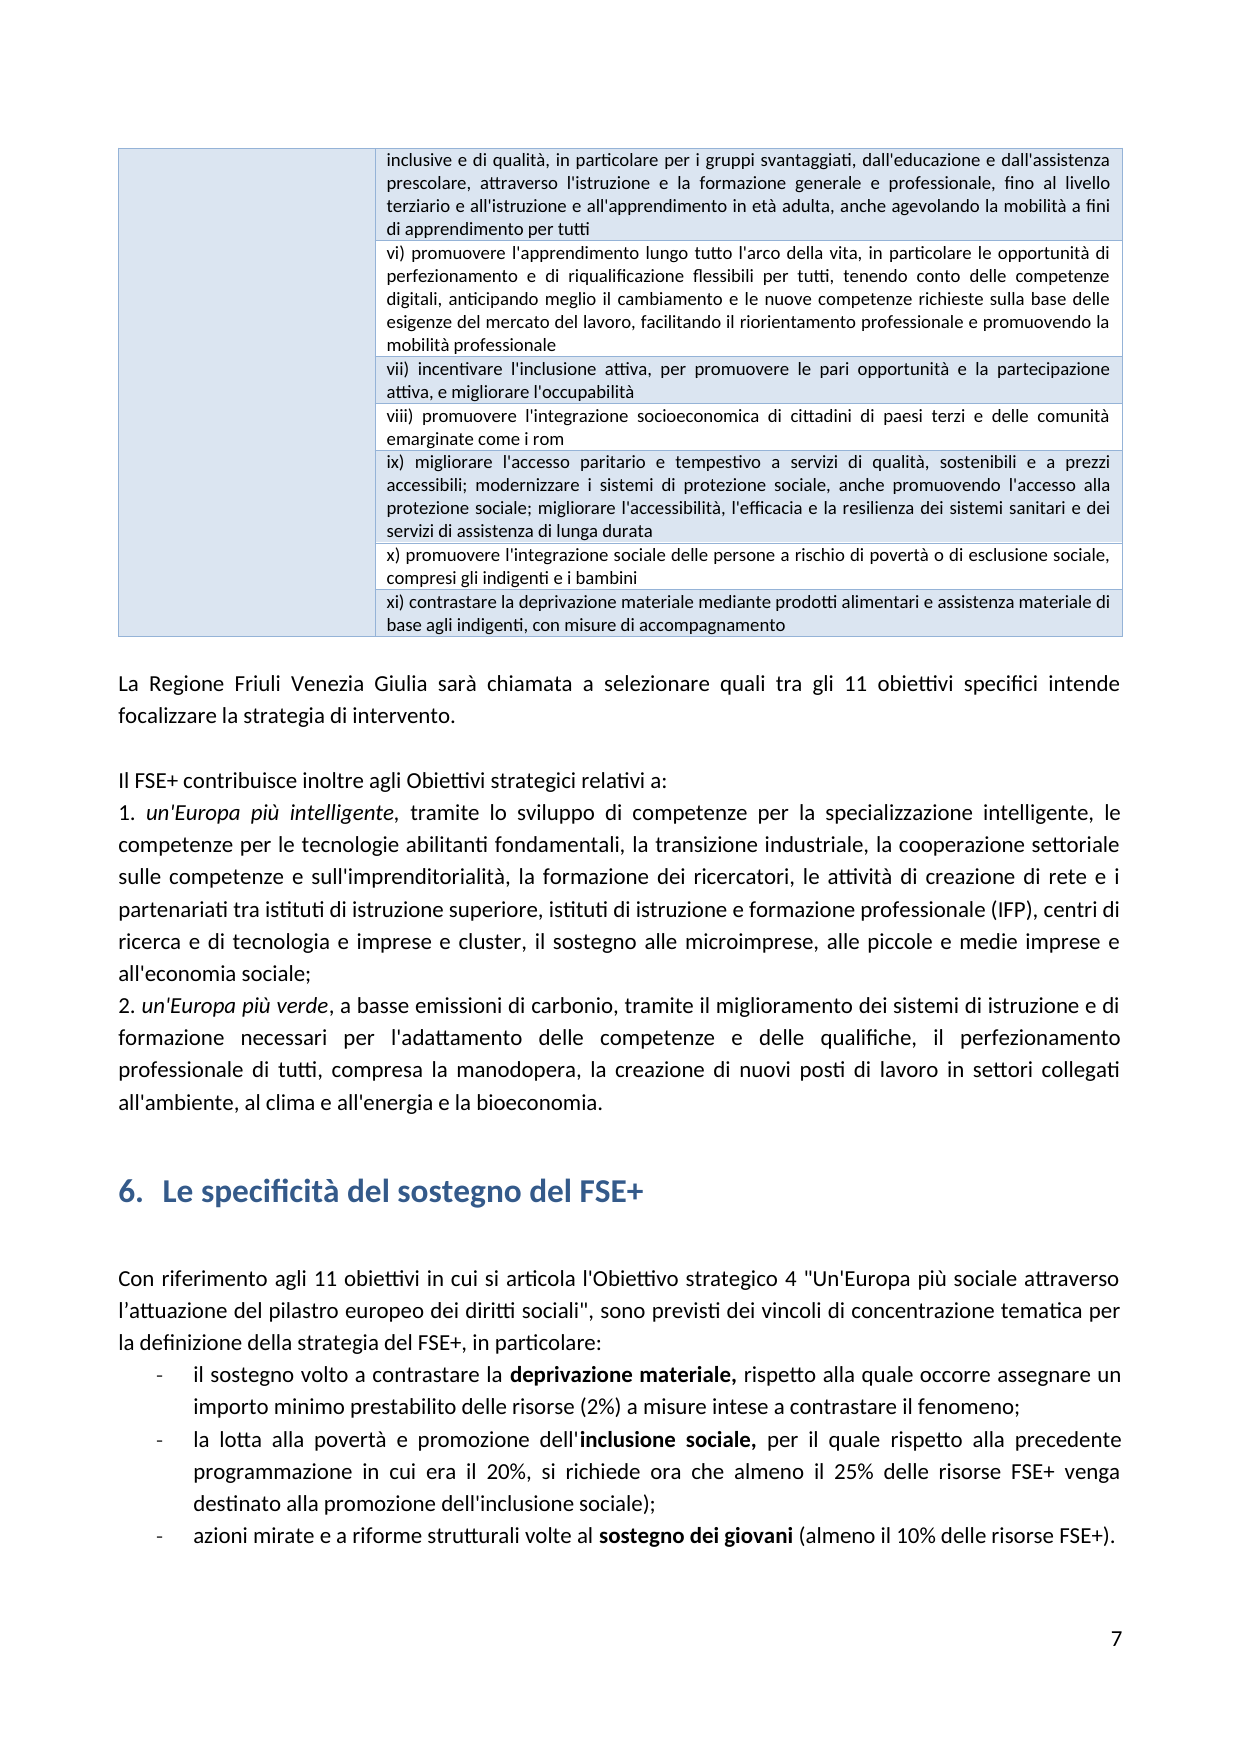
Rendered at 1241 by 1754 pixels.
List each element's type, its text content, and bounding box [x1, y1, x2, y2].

table_cell ix) migliorare l'accesso paritario e tempestivo a servizi di qualità, sostenibili e a prezzi accessibili; modernizzare i sistemi di protezione sociale, anche promuovendo l'accesso alla protezione sociale; migliorare l'accessibilità, l'efficacia e la resilienza dei sistemi sanitari e dei servizi di assistenza di lunga durata [376, 451, 1122, 542]
subtitle Le specificità del sostegno del FSE+ [118, 1170, 1122, 1211]
text Il FSE+ contribuisce inoltre agli Obiettivi strategici relativi a: [118, 766, 1122, 794]
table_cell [376, 149, 1122, 240]
text 2. un'Europa più verde, a basse emissioni di carbonio, tramite il miglioramento dei sistemi di istruzione e di formazione necessari per l'adattamento delle competenze e delle qualifiche, il perfezionamento professionale di tutti, compresa la manodopera, la creazione di nuovi posti di lavoro in settori collegati all'ambiente, al clima e all'energia e la bioeconomia. [118, 991, 1122, 1116]
table_cell xi) contrastare la deprivazione materiale mediante prodotti alimentari e assistenza materiale di base agli indigenti, con misure di accompagnamento [376, 590, 1122, 636]
list azioni mirate e a riforme strutturali volte al sostegno dei giovani (almeno il 10% delle risorse FSE+). [156, 1521, 1122, 1549]
table_cell vii) incentivare l'inclusione attiva, per promuovere le pari opportunità e la partecipazione attiva, e migliorare l'occupabilità [376, 357, 1122, 403]
text 1. un'Europa più intelligente, tramite lo sviluppo di competenze per la specializzazione intelligente, le competenze per le tecnologie abilitanti fondamentali, la transizione industriale, la cooperazione settoriale sulle competenze e sull'imprenditorialità, la formazione dei ricercatori, le attività di creazione di rete e i partenariati tra istituti di istruzione superiore, istituti di istruzione e formazione professionale (IFP), centri di ricerca e di tecnologia e imprese e cluster, il sostegno alle microimprese, alle piccole e medie imprese e all'economia sociale; [118, 798, 1122, 987]
table_cell vi) promuovere l'apprendimento lungo tutto l'arco della vita, in particolare le opportunità di perfezionamento e di riqualificazione flessibili per tutti, tenendo conto delle competenze digitali, anticipando meglio il cambiamento e le nuove competenze richieste sulla base delle esigenze del mercato del lavoro, facilitando il riorientamento professionale e promuovendo la mobilità professionale [376, 241, 1122, 356]
list il sostegno volto a contrastare la deprivazione materiale, rispetto alla quale occorre assegnare un importo minimo prestabilito delle risorse (2%) a misure intese a contrastare il fenomeno; [156, 1360, 1122, 1421]
table_cell x) promuovere l'integrazione sociale delle persone a rischio di povertà o di esclusione sociale, compresi gli indigenti e i bambini [376, 544, 1122, 589]
text Con riferimento agli 11 obiettivi in cui si articola l'Obiettivo strategico 4 "Un'Europa più sociale attraverso l’attuazione del pilastro europeo dei diritti sociali", sono previsti dei vincoli di concentrazione tematica per la definizione della strategia del FSE+, in particolare: [118, 1264, 1122, 1356]
table_cell viii) promuovere l'integrazione socioeconomica di cittadini di paesi terzi e delle comunità emarginate come i rom [376, 404, 1122, 450]
list la lotta alla povertà e promozione dell'inclusione sociale, per il quale rispetto alla precedente programmazione in cui era il 20%, si richiede ora che almeno il 25% delle risorse FSE+ venga destinato alla promozione dell'inclusione sociale); [156, 1425, 1122, 1517]
text La Regione Friuli Venezia Giulia sarà chiamata a selezionare quali tra gli 11 obiettivi specifici intende focalizzare la strategia di intervento. [118, 669, 1122, 729]
